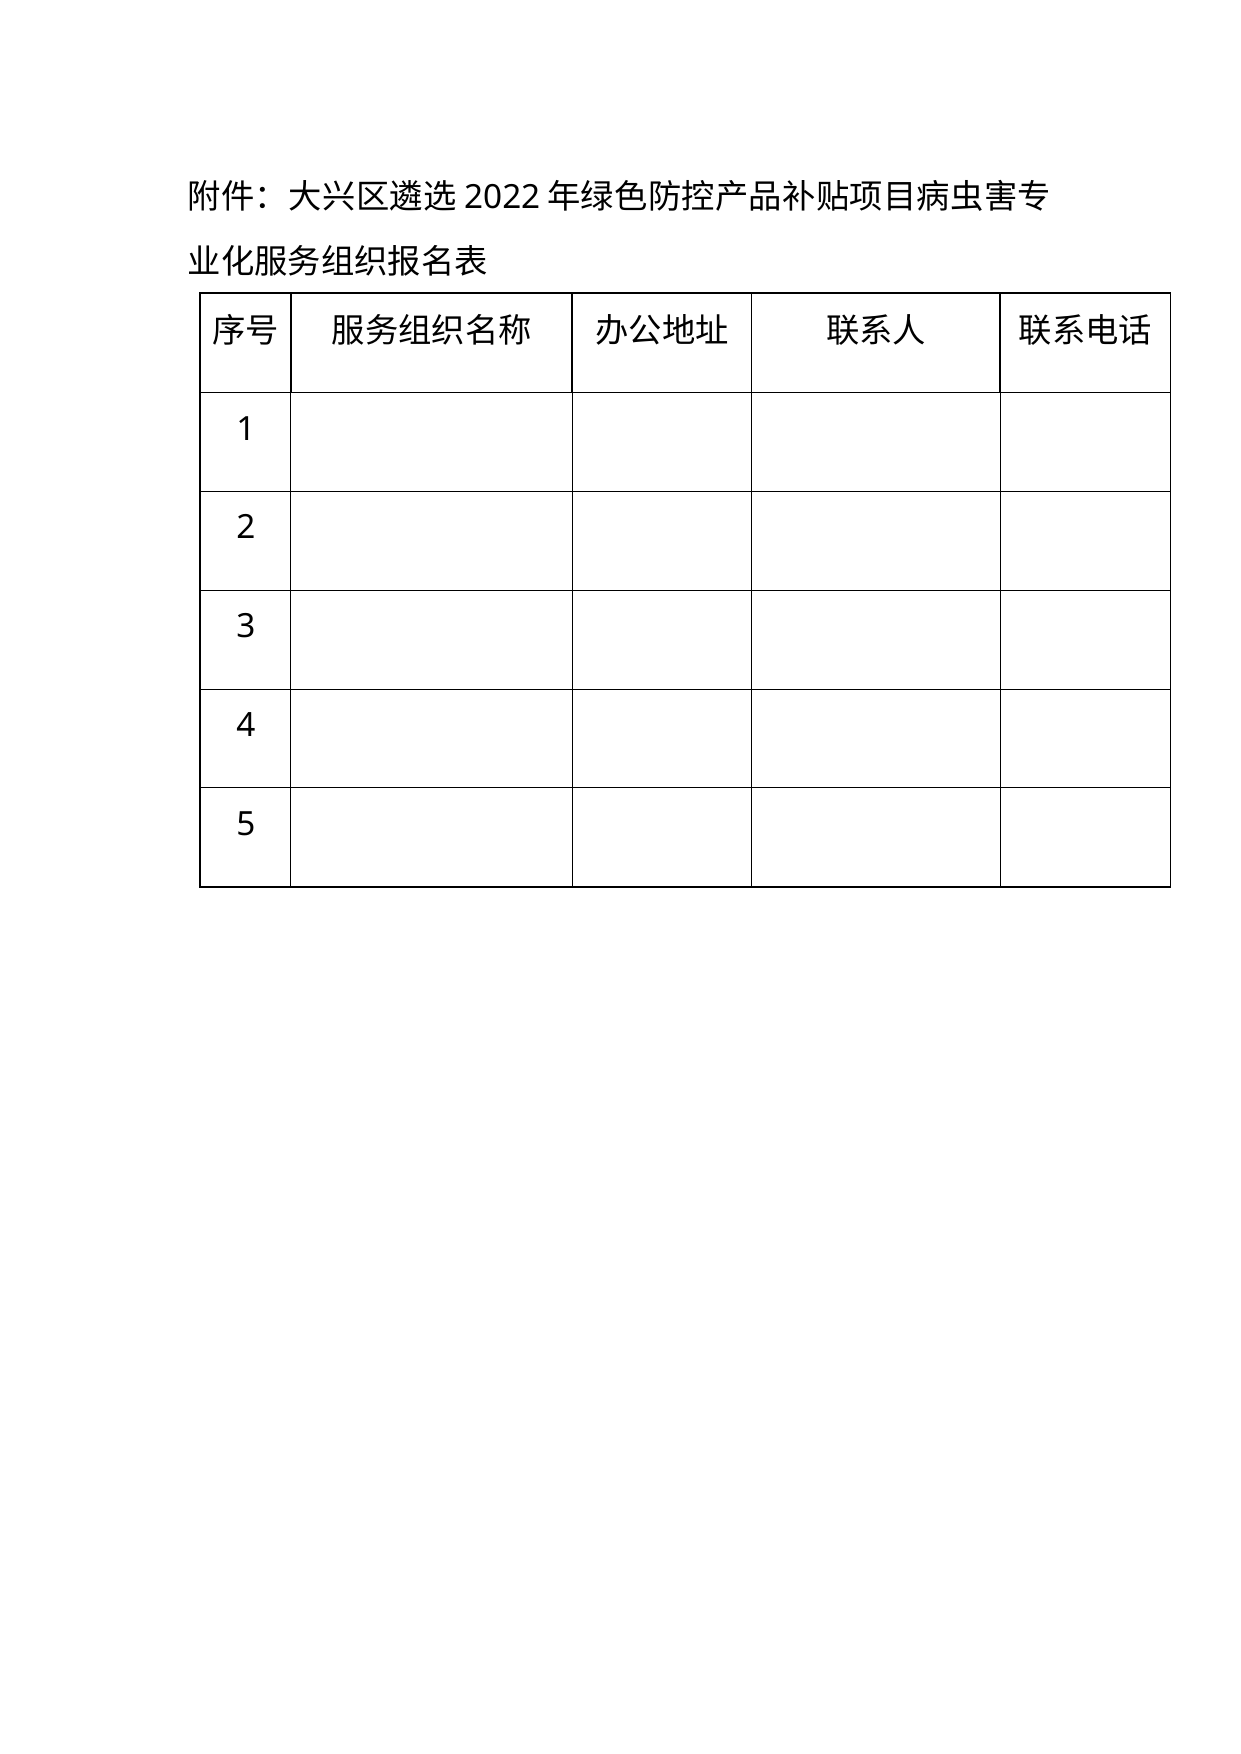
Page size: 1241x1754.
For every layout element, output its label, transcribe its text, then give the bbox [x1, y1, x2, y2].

table_cell 5 [201, 788, 290, 886]
table_cell [291, 690, 572, 787]
table_cell 1 [201, 393, 290, 491]
table_cell [752, 492, 1000, 589]
table_header 联系电话 [1001, 294, 1170, 391]
table_cell [1001, 492, 1170, 589]
table_header 序号 [201, 294, 290, 391]
text 附件：大兴区遴选2022年绿色防控产品补贴项目病虫害专业化服务组织报名表 [187, 162, 1053, 292]
table_header 服务组织名称 [292, 294, 571, 391]
table_cell [291, 492, 572, 589]
table_cell 3 [201, 591, 290, 688]
table_cell [752, 393, 1000, 491]
table_cell [573, 393, 751, 491]
table_cell [291, 393, 572, 491]
table_header 办公地址 [573, 294, 751, 391]
table_cell 2 [201, 492, 290, 589]
table_cell [291, 788, 572, 886]
table_cell [573, 591, 751, 688]
table_header 联系人 [752, 294, 999, 391]
table_cell [291, 591, 572, 688]
table_cell [752, 788, 1000, 886]
table_cell [1001, 591, 1170, 688]
table_cell [1001, 393, 1170, 491]
table_cell 4 [201, 690, 290, 787]
table_cell [752, 591, 1000, 688]
table_cell [752, 690, 1000, 787]
table_cell [1001, 788, 1170, 886]
table_cell [573, 690, 751, 787]
table_cell [1001, 690, 1170, 787]
table_cell [573, 492, 751, 589]
table_cell [573, 788, 751, 886]
